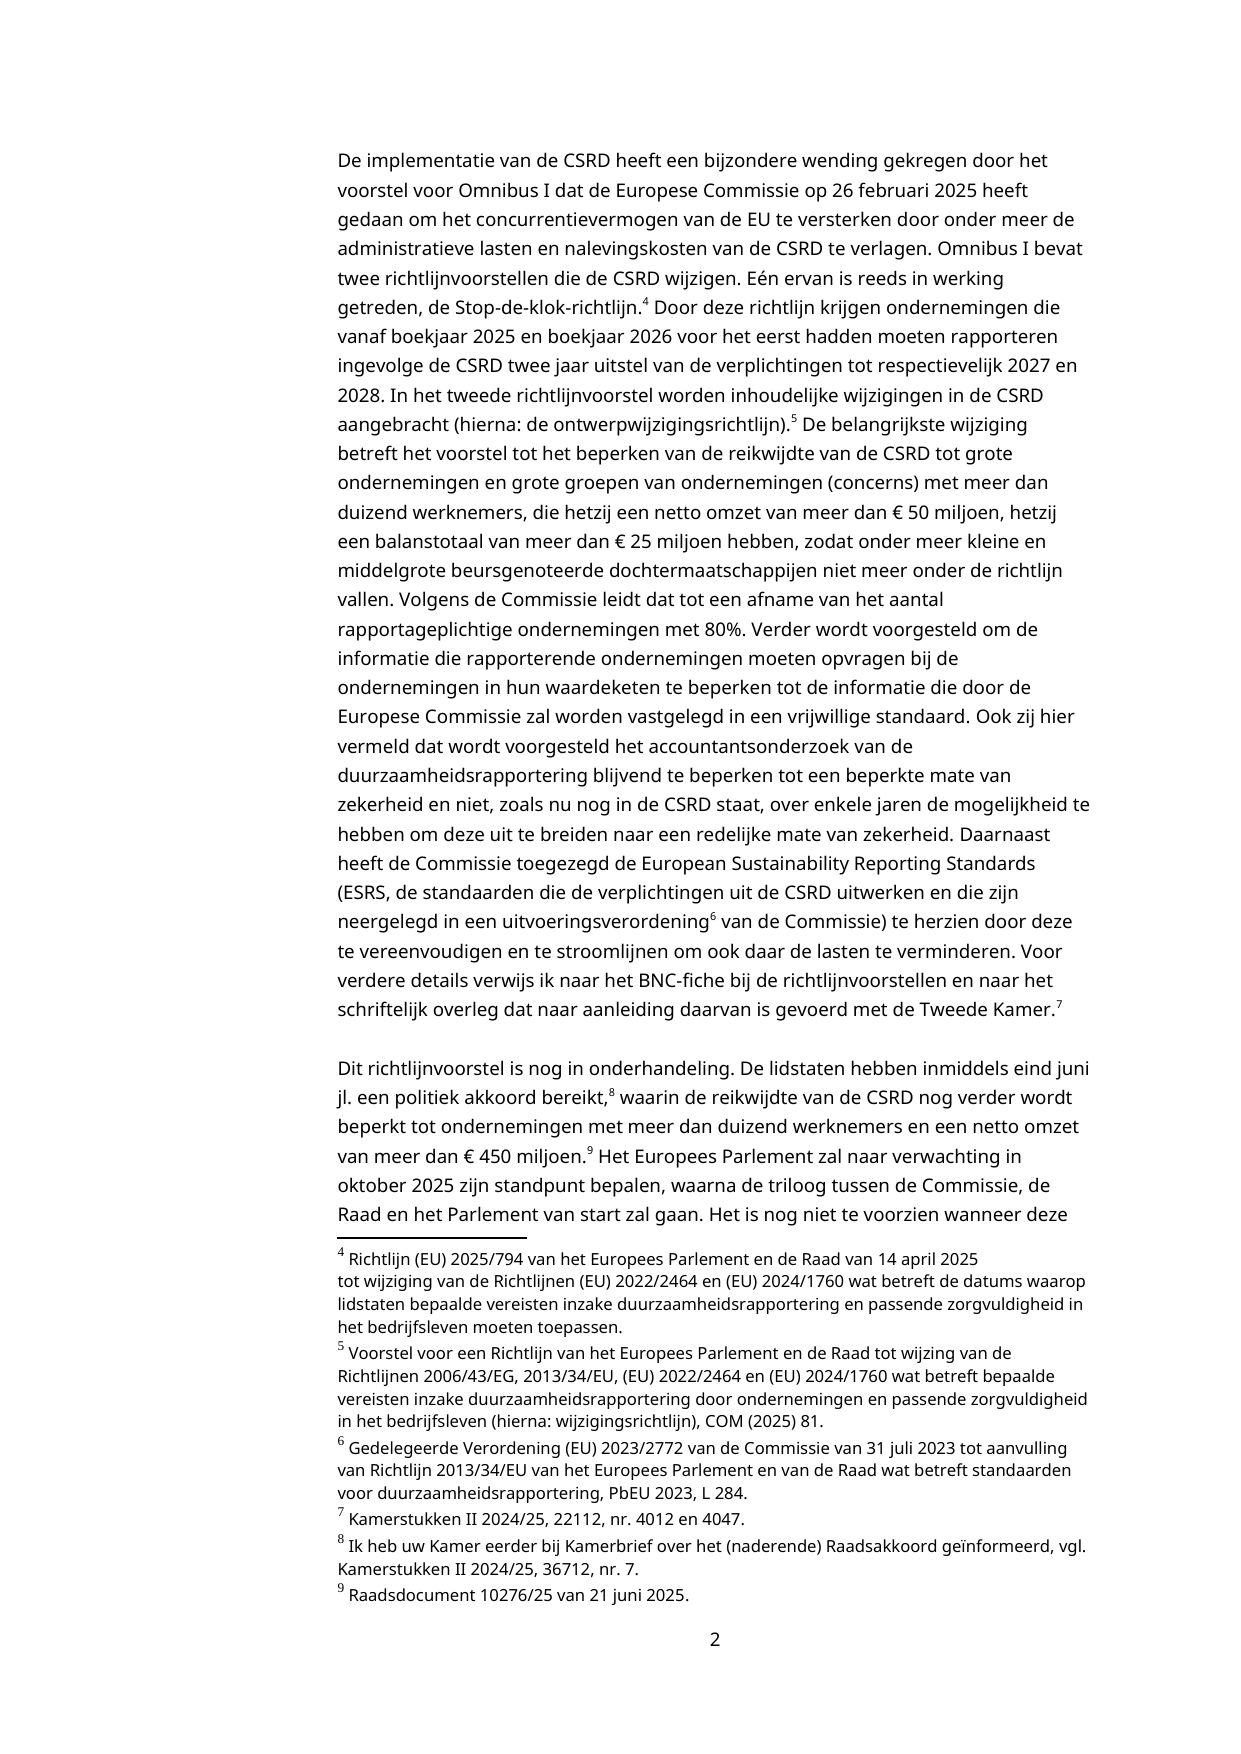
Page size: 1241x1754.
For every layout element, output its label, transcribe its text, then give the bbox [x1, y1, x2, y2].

text De implementatie van de CSRD heeft een bijzondere wending gekregen door het voorstel voor Omnibus I dat de Europese Commissie op 26 februari 2025 heeft gedaan om het concurrentievermogen van de EU te versterken door onder meer de administratieve lasten en nalevingskosten van de CSRD te verlagen. Omnibus I bevat twee richtlijnvoorstellen die de CSRD wijzigen. Eén ervan is reeds in werking getreden, de Stop-de-klok-richtlijn. Door deze richtlijn krijgen ondernemingen die vanaf boekjaar 2025 en boekjaar 2026 voor het eerst hadden moeten rapporteren ingevolge de CSRD twee jaar uitstel van de verplichtingen tot respectievelijk 2027 en 2028. In het tweede richtlijnvoorstel worden inhoudelijke wijzigingen in de CSRD aangebracht (hierna: de ontwerpwijzigingsrichtlijn). De belangrijkste wijziging betreft het voorstel tot het beperken van de reikwijdte van de CSRD tot grote ondernemingen en grote groepen van ondernemingen (concerns) met meer dan duizend werknemers, die hetzij een netto omzet van meer dan € 50 miljoen, hetzij een balanstotaal van meer dan € 25 miljoen hebben, zodat onder meer kleine en middelgrote beursgenoteerde dochtermaatschappijen niet meer onder de richtlijn vallen. Volgens de Commissie leidt dat tot een afname van het aantal rapportageplichtige ondernemingen met 80%. Verder wordt voorgesteld om de informatie die rapporterende ondernemingen moeten opvragen bij de ondernemingen in hun waardeketen te beperken tot de informatie die door de Europese Commissie zal worden vastgelegd in een vrijwillige standaard. Ook zij hier vermeld dat wordt voorgesteld het accountantsonderzoek van de duurzaamheidsrapportering blijvend te beperken tot een beperkte mate van zekerheid en niet, zoals nu nog in de CSRD staat, over enkele jaren de mogelijkheid te hebben om deze uit te breiden naar een redelijke mate van zekerheid. Daarnaast heeft de Commissie toegezegd de European Sustainability Reporting Standards (ESRS, de standaarden die de verplichtingen uit de CSRD uitwerken en die zijn neergelegd in een uitvoeringsverordening van de Commissie) te herzien door deze te vereenvoudigen en te stroomlijnen om ook daar de lasten te verminderen. Voor verdere details verwijs ik naar het BNC-fiche bij de richtlijnvoorstellen en naar het schriftelijk overleg dat naar aanleiding daarvan is gevoerd met de Tweede Kamer. [337, 148, 1092, 1022]
text Dit richtlijnvoorstel is nog in onderhandeling. De lidstaten hebben inmiddels eind juni jl. een politiek akkoord bereikt, waarin de reikwijdte van de CSRD nog verder wordt beperkt tot ondernemingen met meer dan duizend werknemers en een netto omzet van meer dan € 450 miljoen. Het Europees Parlement zal naar verwachting in oktober 2025 zijn standpunt bepalen, waarna de triloog tussen de Commissie, de Raad en het Parlement van start zal gaan. Het is nog niet te voorzien wanneer deze richtlijnwijziging zal zijn afgerond en hoe de inhoud ervan dan zal luiden. Voor de implementatie van de wijziging is momenteel uiterlijk 31 december 2026 voorgesteld. [337, 1055, 1092, 1227]
